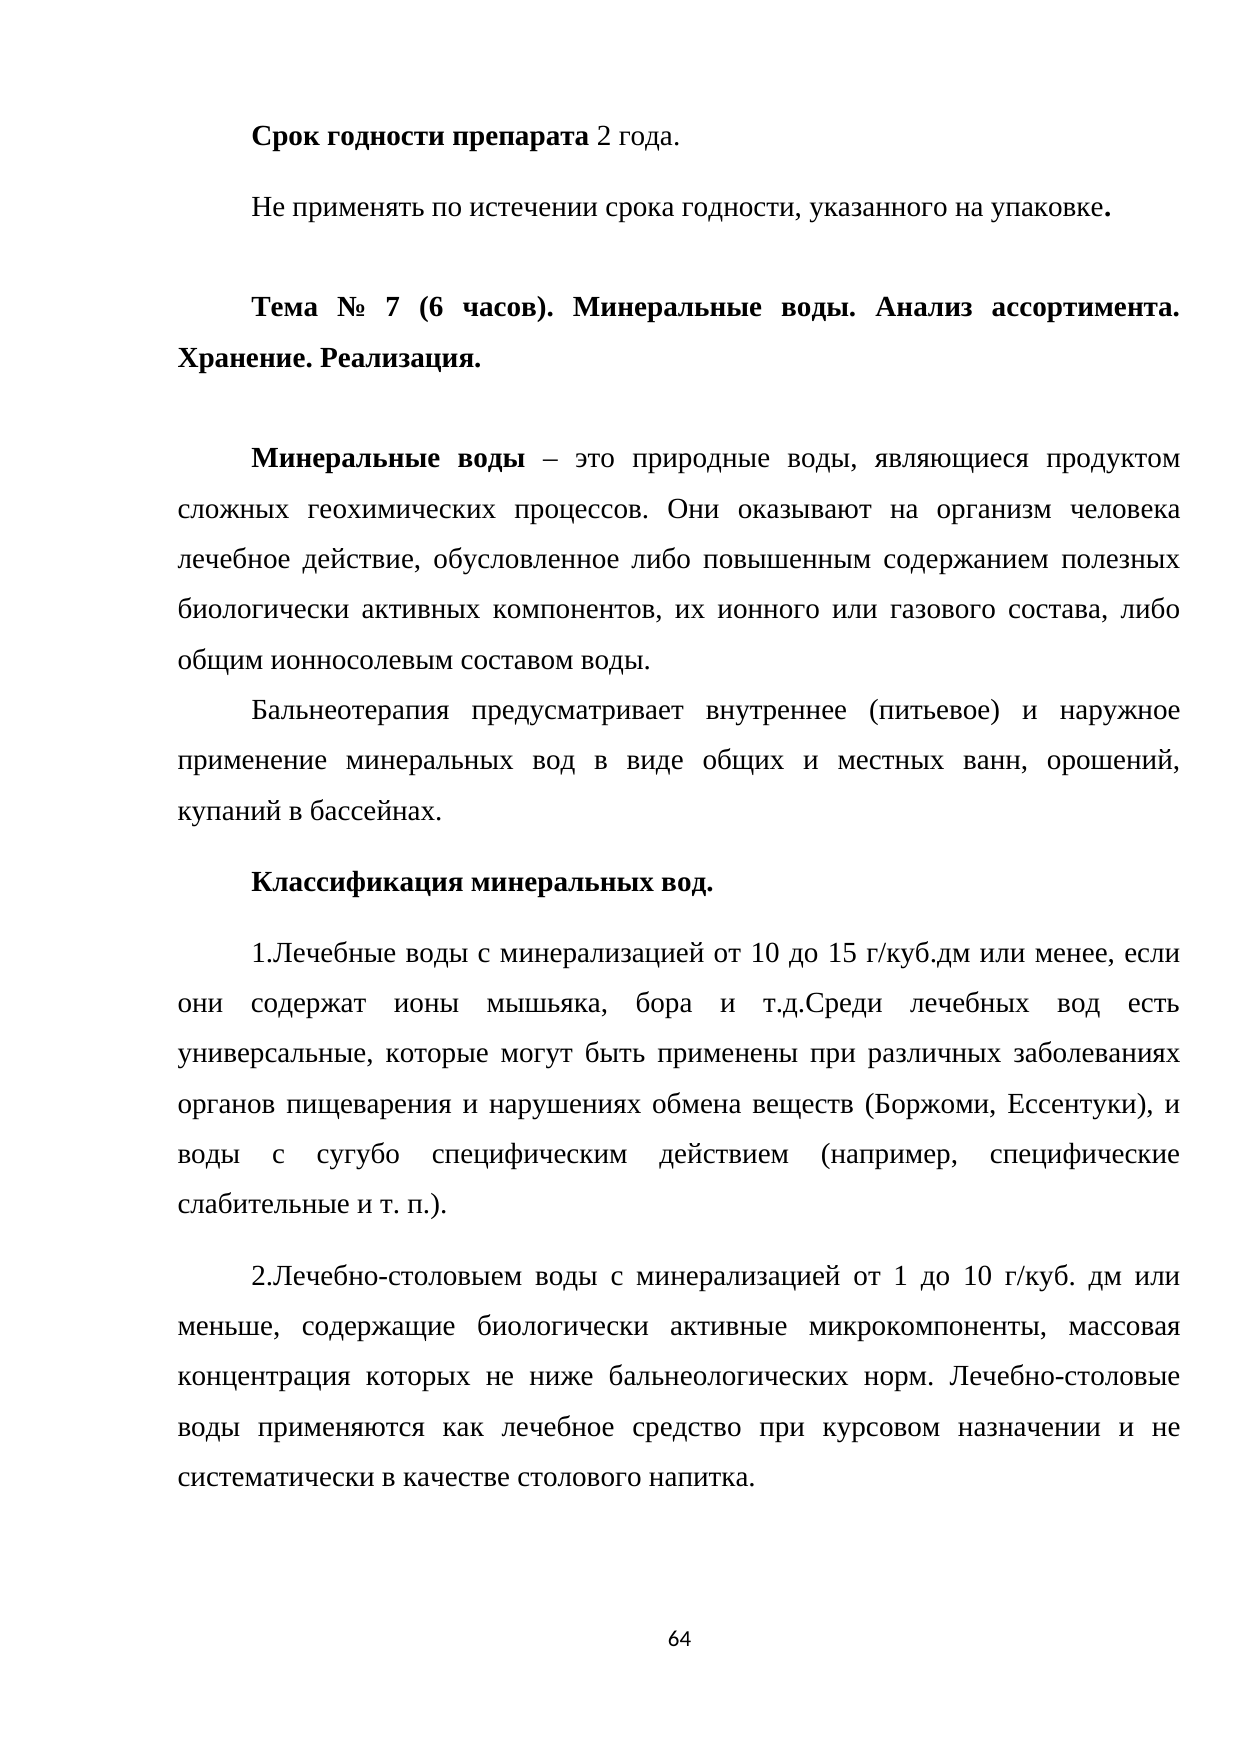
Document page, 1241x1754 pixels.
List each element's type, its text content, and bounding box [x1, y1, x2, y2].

text Не применять по истечении срока годности, указанного на упаковке. [177, 189, 1181, 223]
text Минеральные воды – это природные воды, являющиеся продуктом сложных геохимических процессов. Они оказывают на организм человека лечебное действие, обусловленное либо повышенным содержанием полезных биологически активных компонентов, их ионного или газового состава, либо общим ионносолевым составом воды. [177, 441, 1181, 675]
text Срок годности препарата 2 года. [177, 118, 1181, 152]
text 2.Лечебно-столовыем воды с минерализацией от 1 до 10 г/куб. дм или меньше, содержащие биологически активные микрокомпоненты, массовая концентрация которых не ниже бальнеологических норм. Лечебно-столовые воды применяются как лечебное средство при курсовом назначении и не систематически в качестве столового напитка. [177, 1258, 1181, 1492]
subtitle Тема № 7 (6 часов). Минеральные воды. Анализ ассортимента. Хранение. Реализация. [177, 289, 1181, 373]
text Бальнеотерапия предусматривает внутреннее (питьевое) и наружное применение минеральных вод в виде общих и местных ванн, орошений, купаний в бассейнах. [177, 692, 1181, 826]
text Классификация минеральных вод. [177, 864, 1181, 897]
text 1.Лечебные воды с минерализацией от 10 до 15 г/куб.дм или менее, если они содержат ионы мышьяка, бора и т.д.Среди лечебных вод есть универсальные, которые могут быть применены при различных заболеваниях органов пищеварения и нарушениях обмена веществ (Боржоми, Ессентуки), и воды с сугубо специфическим действием (например, специфические слабительные и т. п.). [177, 935, 1181, 1220]
